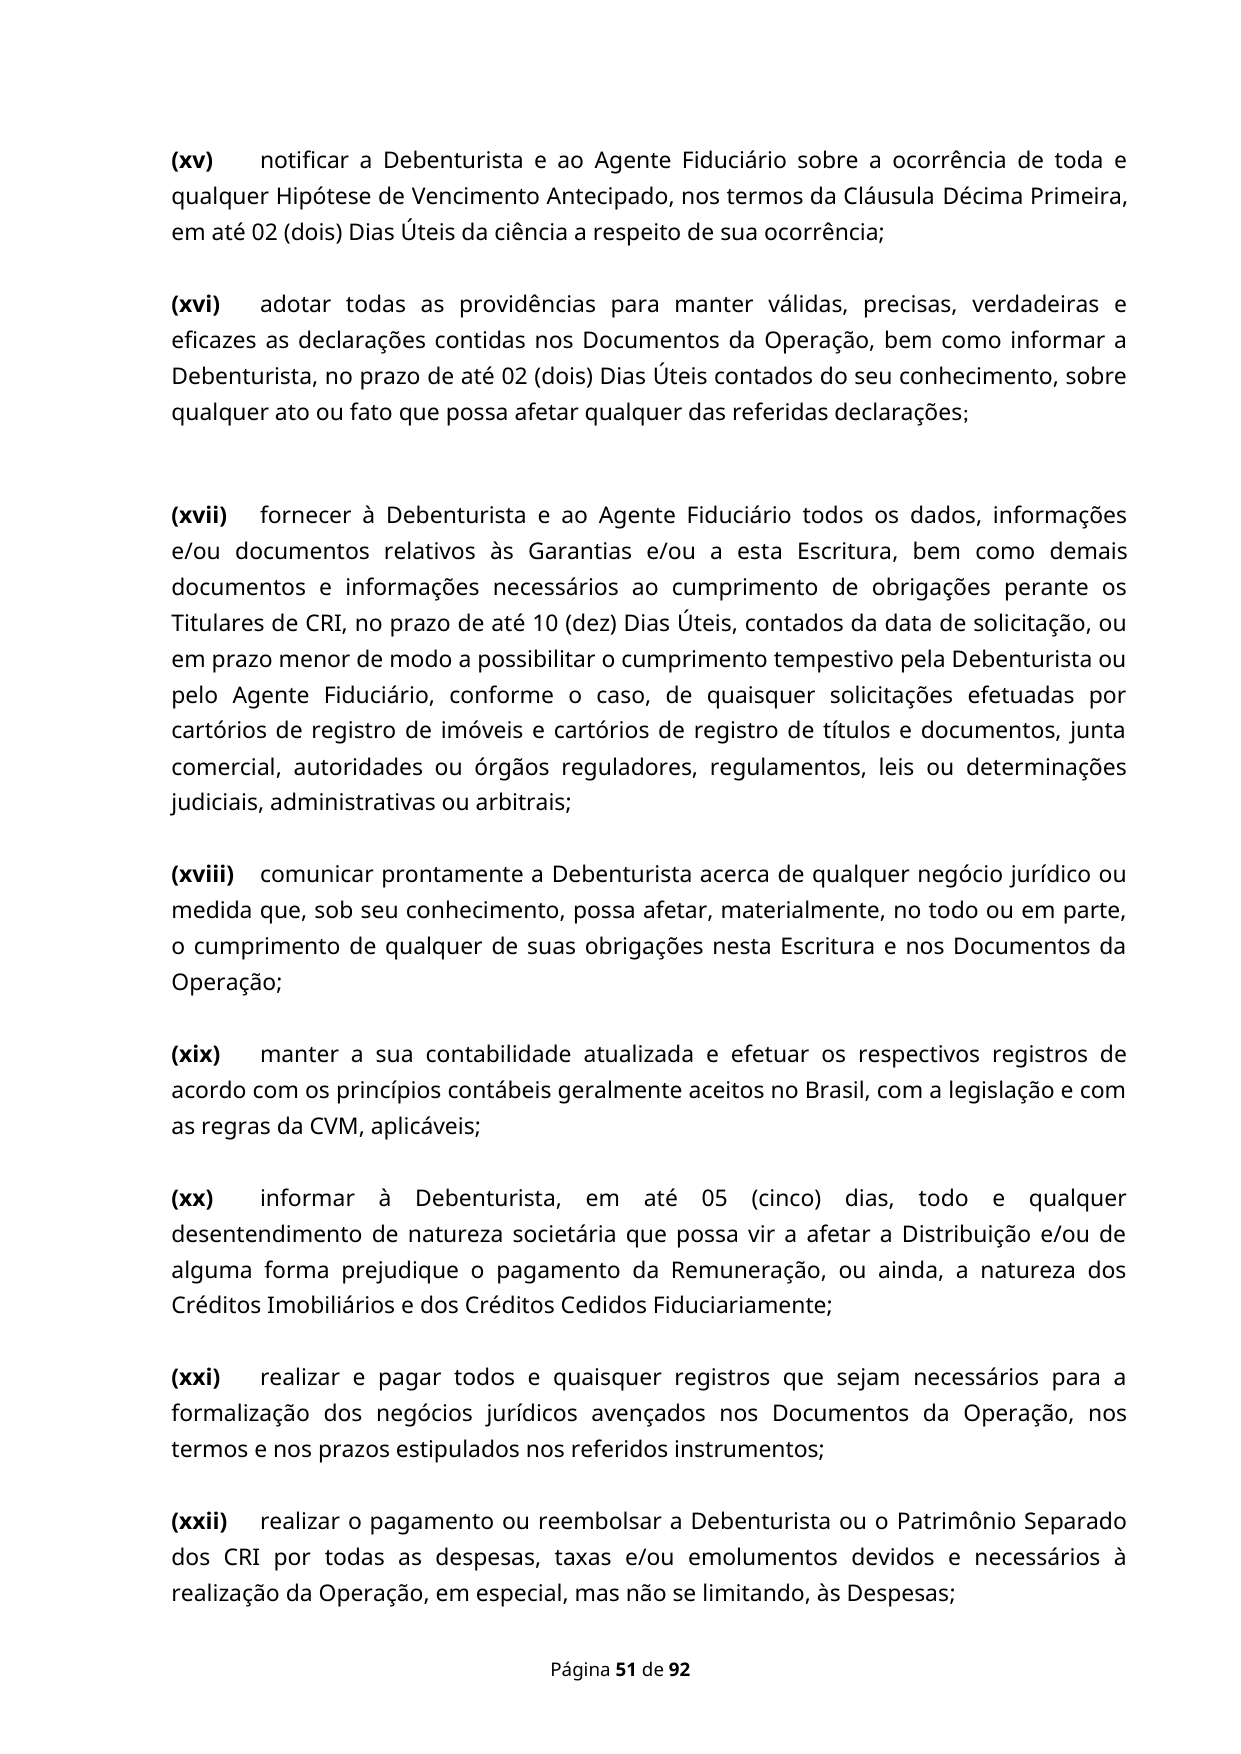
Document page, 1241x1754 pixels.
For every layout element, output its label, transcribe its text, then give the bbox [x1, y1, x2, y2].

list fornecer à Debenturista e ao Agente Fiduciário todos os dados, informações e/ou documentos relativos às Garantias e/ou a esta Escritura, bem como demais documentos e informações necessários ao cumprimento de obrigações perante os Titulares de CRI, no prazo de até 10 (dez) Dias Úteis, contados da data de solicitação, ou em prazo menor de modo a possibilitar o cumprimento tempestivo pela Debenturista ou pelo Agente Fiduciário, conforme o caso, de quaisquer solicitações efetuadas por cartórios de registro de imóveis e cartórios de registro de títulos e documentos, junta comercial, autoridades ou órgãos reguladores, regulamentos, leis ou determinações judiciais, administrativas ou arbitrais; [171, 499, 1128, 818]
list informar à Debenturista, em até 05 (cinco) dias, todo e qualquer desentendimento de natureza societária que possa vir a afetar a Distribuição e/ou de alguma forma prejudique o pagamento da Remuneração, ou ainda, a natureza dos Créditos Imobiliários e dos Créditos Cedidos Fiduciariamente; [171, 1182, 1128, 1321]
list notificar a Debenturista e ao Agente Fiduciário sobre a ocorrência de toda e qualquer Hipótese de Vencimento Antecipado, nos termos da Cláusula Décima Primeira, em até 02 (dois) Dias Úteis da ciência a respeito de sua ocorrência; [171, 144, 1128, 247]
list realizar e pagar todos e quaisquer registros que sejam necessários para a formalização dos negócios jurídicos avençados nos Documentos da Operação, nos termos e nos prazos estipulados nos referidos instrumentos; [171, 1361, 1128, 1464]
list realizar o pagamento ou reembolsar a Debenturista ou o Patrimônio Separado dos CRI por todas as despesas, taxas e/ou emolumentos devidos e necessários à realização da Operação, em especial, mas não se limitando, às Despesas; [171, 1505, 1128, 1608]
list manter a sua contabilidade atualizada e efetuar os respectivos registros de acordo com os princípios contábeis geralmente aceitos no Brasil, com a legislação e com as regras da CVM, aplicáveis; [171, 1038, 1128, 1141]
list adotar todas as providências para manter válidas, precisas, verdadeiras e eficazes as declarações contidas nos Documentos da Operação, bem como informar a Debenturista, no prazo de até 02 (dois) Dias Úteis contados do seu conhecimento, sobre qualquer ato ou fato que possa afetar qualquer das referidas declarações; [171, 288, 1128, 427]
list comunicar prontamente a Debenturista acerca de qualquer negócio jurídico ou medida que, sob seu conhecimento, possa afetar, materialmente, no todo ou em parte, o cumprimento de qualquer de suas obrigações nesta Escritura e nos Documentos da Operação; [171, 858, 1128, 997]
